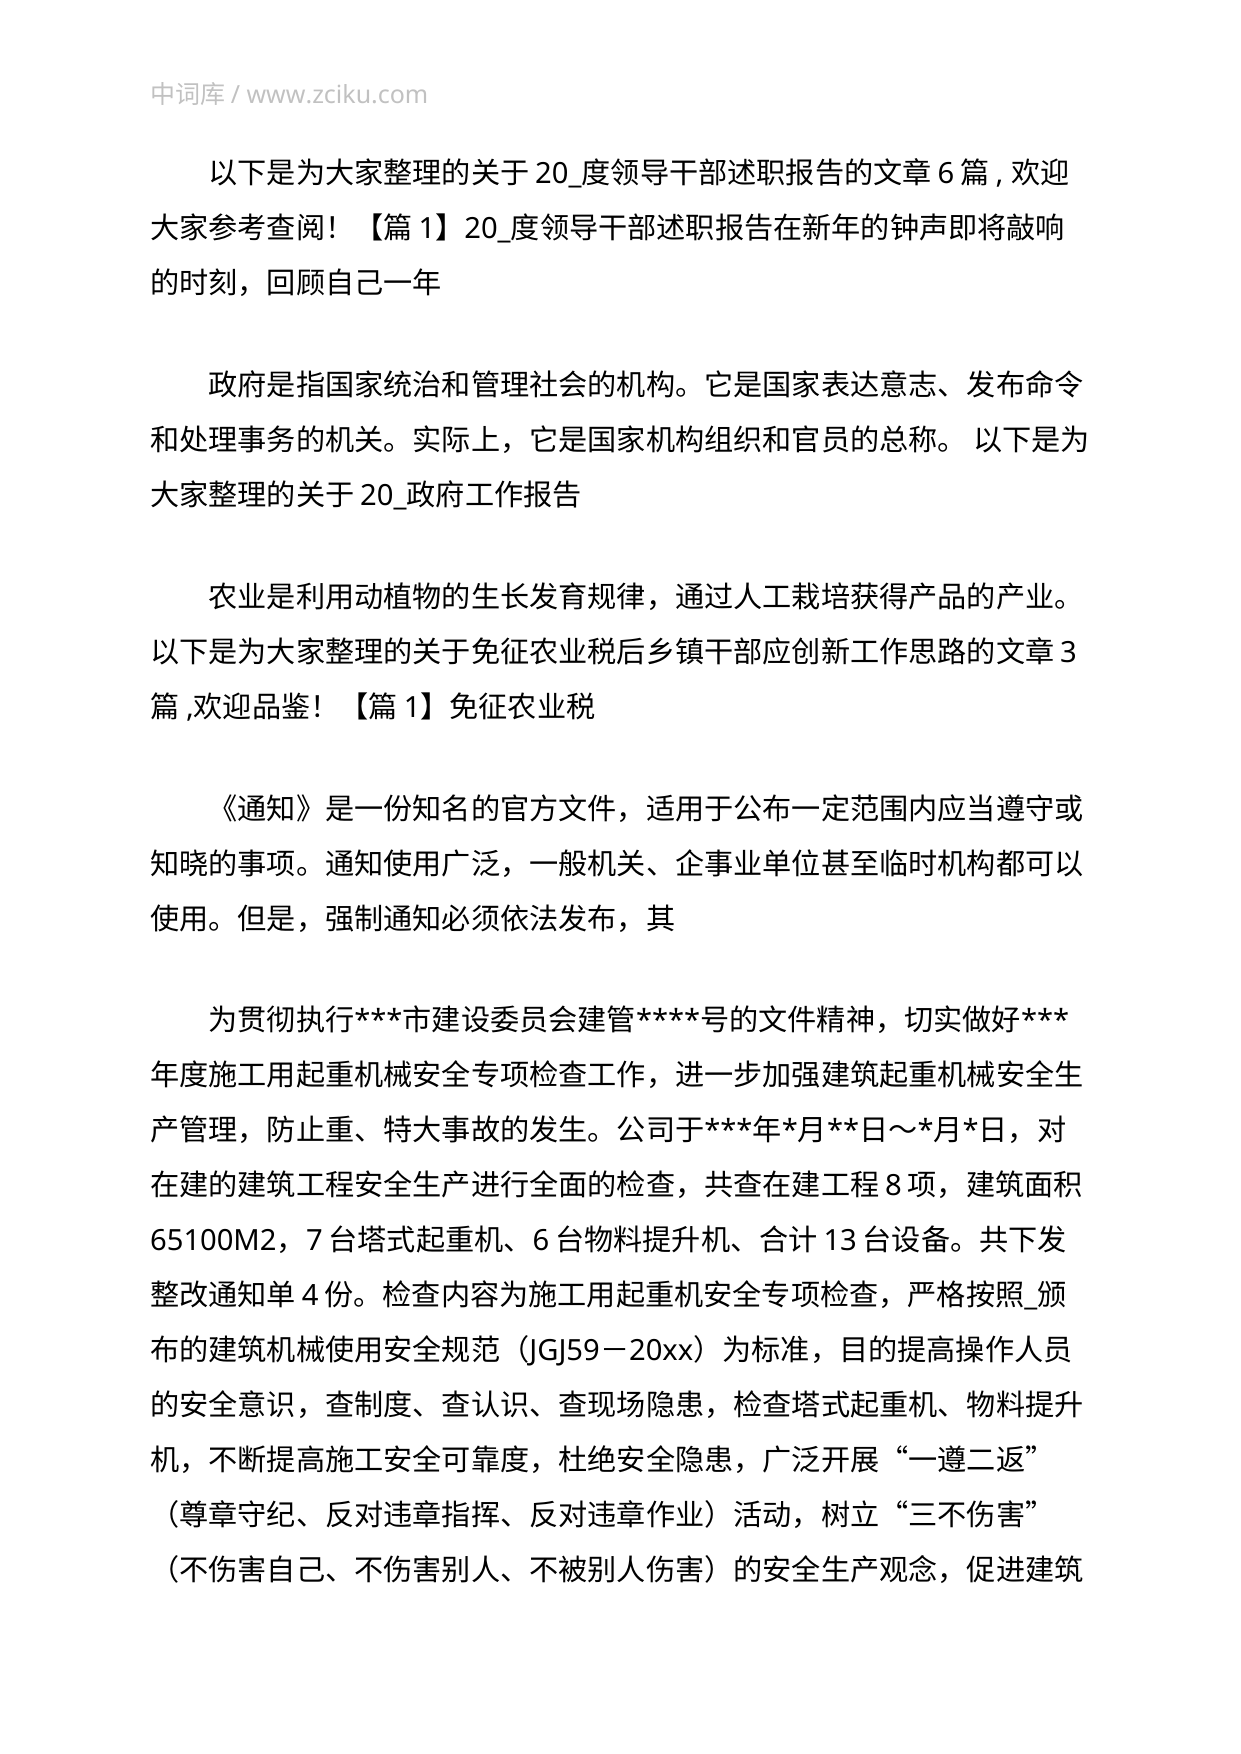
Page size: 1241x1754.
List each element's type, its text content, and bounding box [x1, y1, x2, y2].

text 农业是利用动植物的生长发育规律，通过人工栽培获得产品的产业。 以下是为大家整理的关于免征农业税后乡镇干部应创新工作思路的文章3篇 ,欢迎品鉴！【篇1】免征农业税 [150, 573, 1090, 726]
text 《通知》是一份知名的官方文件，适用于公布一定范围内应当遵守或知晓的事项。通知使用广泛，一般机关、企事业单位甚至临时机构都可以使用。但是，强制通知必须依法发布，其 [150, 785, 1090, 937]
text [150, 997, 1090, 1589]
text 以下是为大家整理的关于20_度领导干部述职报告的文章6篇 , 欢迎大家参考查阅！【篇1】20_度领导干部述职报告在新年的钟声即将敲响的时刻，回顾自己一年 [150, 150, 1090, 302]
text 政府是指国家统治和管理社会的机构。它是国家表达意志、发布命令和处理事务的机关。实际上，它是国家机构组织和官员的总称。 以下是为大家整理的关于20_政府工作报告 [150, 362, 1090, 514]
